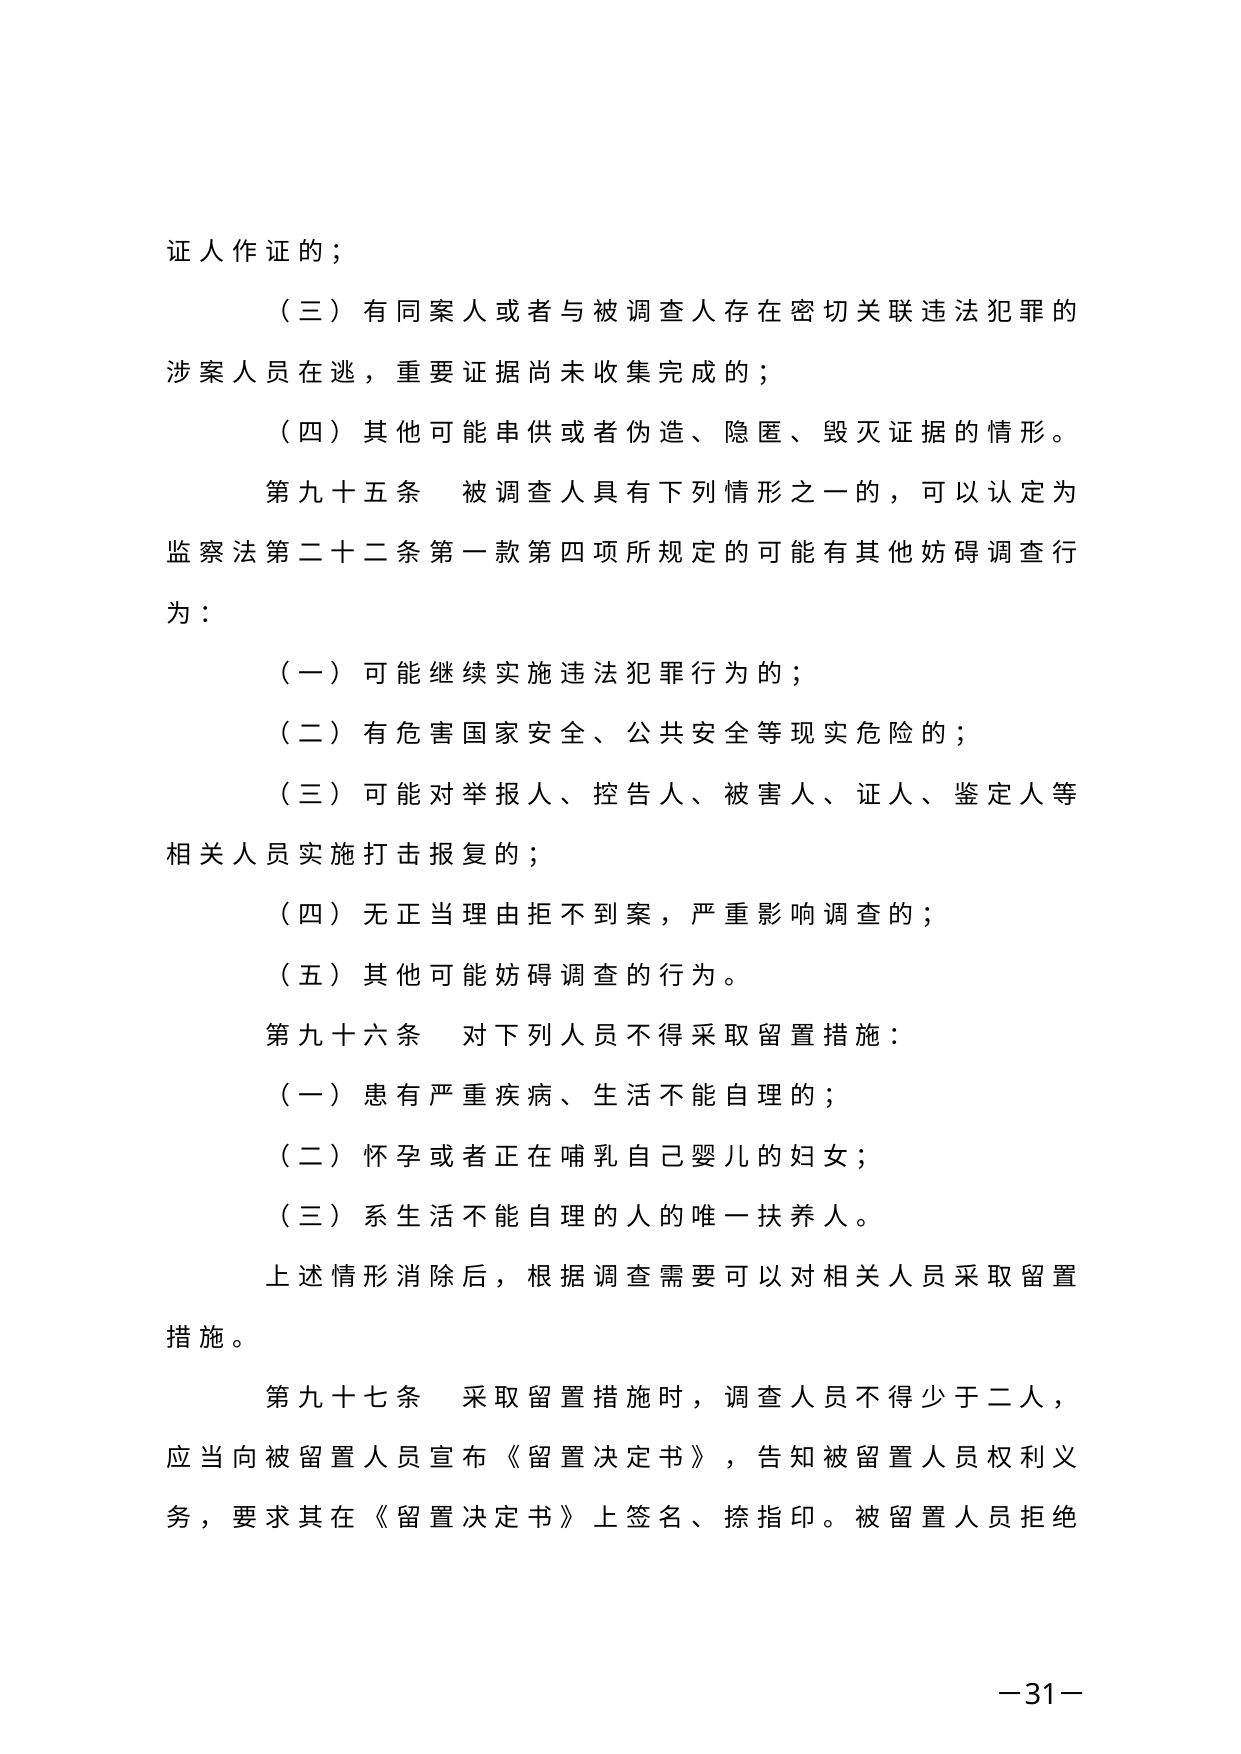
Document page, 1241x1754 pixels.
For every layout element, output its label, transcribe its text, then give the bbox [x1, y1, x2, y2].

text （三）有同案人或者与被调查人存在密切关联违法犯罪的涉案人员在逃，重要证据尚未收集完成的； [167, 280, 1085, 400]
text （一）患有严重疾病、生活不能自理的； [167, 1064, 1085, 1124]
text （四）其他可能串供或者伪造、隐匿、毁灭证据的情形。 [167, 400, 1085, 461]
text （一）可能继续实施违法犯罪行为的； [167, 642, 1085, 702]
text （三）可能对举报人、控告人、被害人、证人、鉴定人等相关人员实施打击报复的； [167, 762, 1085, 883]
text （二）怀孕或者正在哺乳自己婴儿的妇女； [167, 1124, 1085, 1184]
text （五）其他可能妨碍调查的行为。 [167, 943, 1085, 1003]
text （三）系生活不能自理的人的唯一扶养人。 [167, 1184, 1085, 1245]
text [167, 1365, 1085, 1546]
text （二）有危害国家安全、公共安全等现实危险的； [167, 702, 1085, 762]
text 第九十五条 被调查人具有下列情形之一的，可以认定为监察法第二十二条第一款第四项所规定的可能有其他妨碍调查行为： [167, 461, 1085, 642]
text 第九十六条 对下列人员不得采取留置措施： [167, 1003, 1085, 1064]
text 上述情形消除后，根据调查需要可以对相关人员采取留置措施。 [167, 1245, 1085, 1365]
text （四）无正当理由拒不到案，严重影响调查的； [167, 883, 1085, 943]
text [167, 219, 1085, 280]
